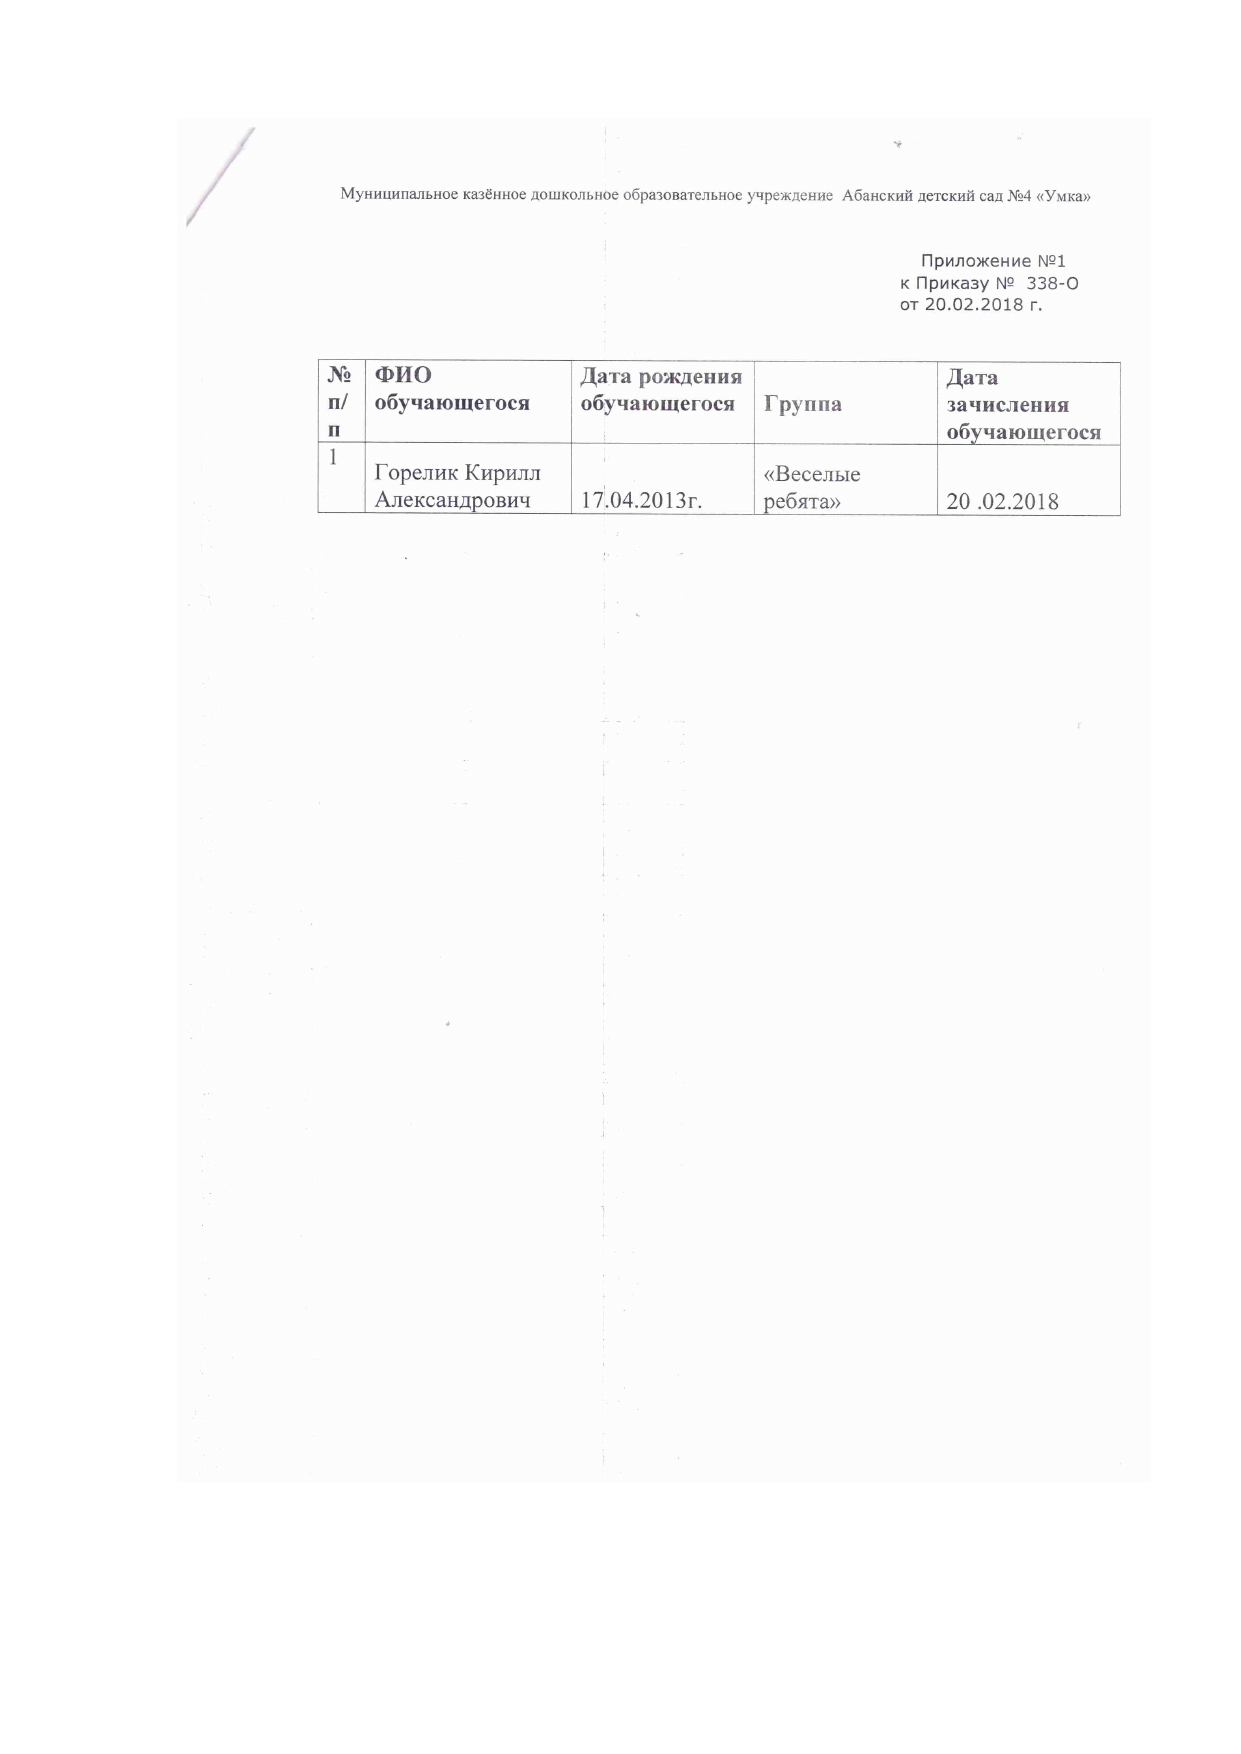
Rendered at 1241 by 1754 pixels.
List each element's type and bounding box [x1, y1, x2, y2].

picture [177, 118, 1151, 1483]
